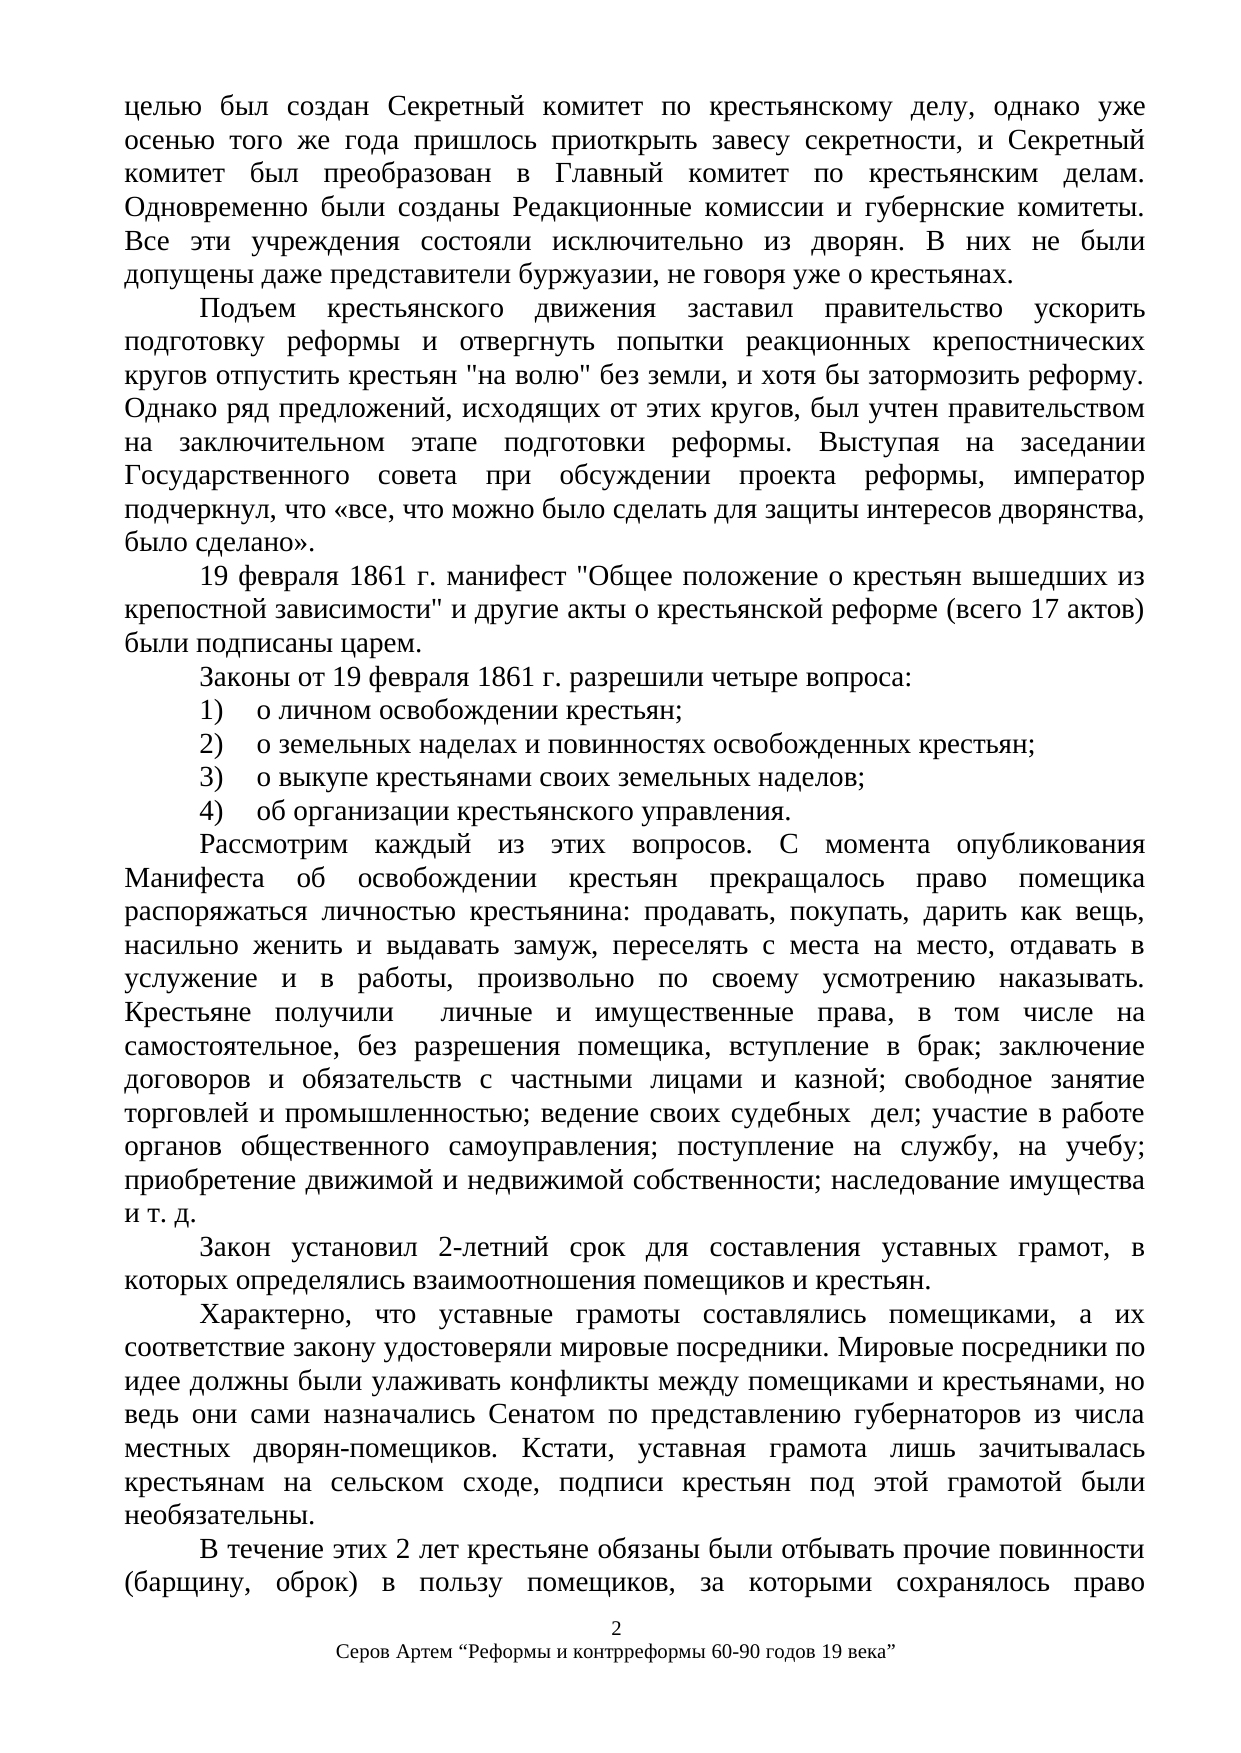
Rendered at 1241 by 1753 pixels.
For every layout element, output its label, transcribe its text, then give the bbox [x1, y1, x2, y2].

text Рассмотрим каждый из этих вопросов. С момента опубликования Манифеста об освобождении крестьян прекращалось право помещика распоряжаться личностью крестьянина: продавать, покупать, дарить как вещь, насильно женить и выдавать замуж, переселять с места на место, отдавать в услужение и в работы, произвольно по своему усмотрению наказывать. Крестьяне получили личные и имущественные права, в том числе на самостоятельное, без разрешения помещика, вступление в брак; заключение договоров и обязательств с частными лицами и казной; свободное занятие торговлей и промышленностью; ведение своих судебных дел; участие в работе органов общественного самоуправления; поступление на службу, на учебу; приобретение движимой и недвижимой собственности; наследование имущества и т. д. [124, 827, 1146, 1229]
text 19 февраля 1861 г. манифест "Общее положение о крестьян вышедших из крепостной зависимости" и другие акты о крестьянской реформе (всего 17 актов) были подписаны царем. [124, 558, 1146, 659]
list об организации крестьянского управления. [124, 793, 1146, 827]
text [124, 89, 1146, 290]
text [124, 1531, 1146, 1598]
text Закон установил 2-летний срок для составления уставных грамот, в которых определялись взаимоотношения помещиков и крестьян. [124, 1229, 1146, 1296]
text Характерно, что уставные грамоты составлялись помещиками, а их соответствие закону удостоверяли мировые посредники. Мировые посредники по идее должны были улаживать конфликты между помещиками и крестьянами, но ведь они сами назначались Сенатом по представлению губернаторов из числа местных дворян-помещиков. Кстати, уставная грамота лишь зачитывалась крестьянам на сельском сходе, подписи крестьян под этой грамотой были необязательны. [124, 1296, 1146, 1531]
text Подъем крестьянского движения заставил правительство ускорить подготовку реформы и отвергнуть попытки реакционных крепостнических кругов отпустить крестьян "на волю" без земли, и хотя бы затормозить реформу. Однако ряд предложений, исходящих от этих кругов, был учтен правительством на заключительном этапе подготовки реформы. Выступая на заседании Государственного совета при обсуждении проекта реформы, император подчеркнул, что «все, что можно было сделать для защиты интересов дворянства, было сделано». [124, 290, 1146, 558]
list о личном освобождении крестьян; [124, 692, 1146, 726]
text Законы от 19 февраля 1861 г. разрешили четыре вопроса: [124, 659, 1146, 692]
list о земельных наделах и повинностях освобожденных крестьян; [124, 726, 1146, 759]
list о выкупе крестьянами своих земельных наделов; [124, 759, 1146, 793]
